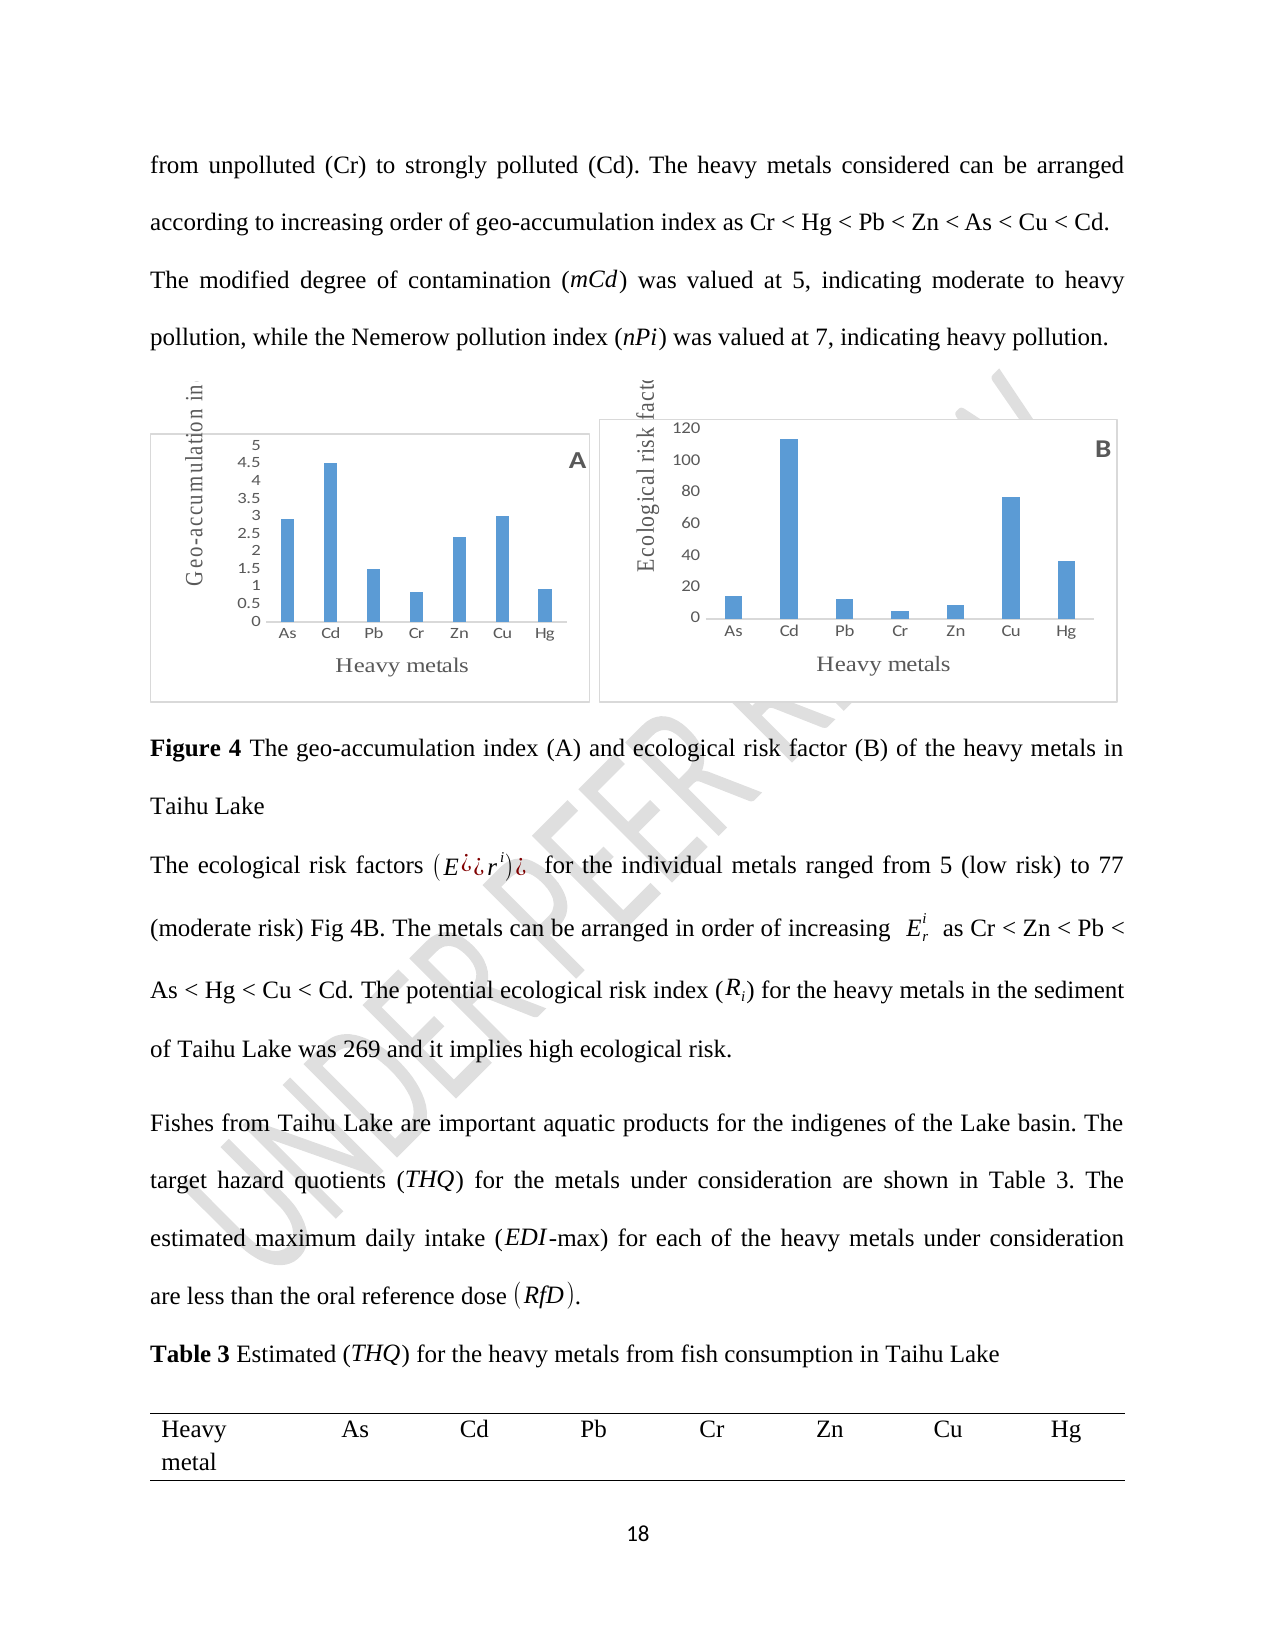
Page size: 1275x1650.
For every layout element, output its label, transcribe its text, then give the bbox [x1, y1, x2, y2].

text Fishes from Taihu Lake are important aquatic products for the indigenes of the Lake basin. The target hazard quotients () for the metals under consideration are shown in Table 3. The estimated maximum daily intake (-max) for each of the heavy metals under consideration are less than the oral reference dose . [150, 1108, 1125, 1310]
table_header Heavy metal [150, 1414, 296, 1480]
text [150, 150, 1125, 236]
table_header Cd [414, 1414, 534, 1480]
text Table 3 Estimated () for the heavy metals from fish consumption in Taihu Lake [150, 1339, 1125, 1368]
table_header Pb [534, 1414, 652, 1480]
table_header Cr [653, 1414, 771, 1480]
table_header Zn [771, 1414, 889, 1480]
text Figure 4 The geo-accumulation index (A) and ecological risk factor (B) of the heavy metals in Taihu Lake [150, 733, 1125, 819]
table_header As [296, 1414, 414, 1480]
table_header Hg [1007, 1414, 1125, 1480]
text The modified degree of contamination () was valued at 5, indicating moderate to heavy pollution, while the Nemerow pollution index () was valued at 7, indicating heavy pollution. [150, 265, 1125, 351]
table_header Cu [889, 1414, 1007, 1480]
text The ecological risk factors for the individual metals ranged from 5 (low risk) to 77 (moderate risk) Fig 4B. The metals can be arranged in order of increasing as Cr < Zn < Pb < As < Hg < Cu < Cd. The potential ecological risk index () for the heavy metals in the sediment of Taihu Lake was 269 and it implies high ecological risk. [150, 848, 1125, 1062]
